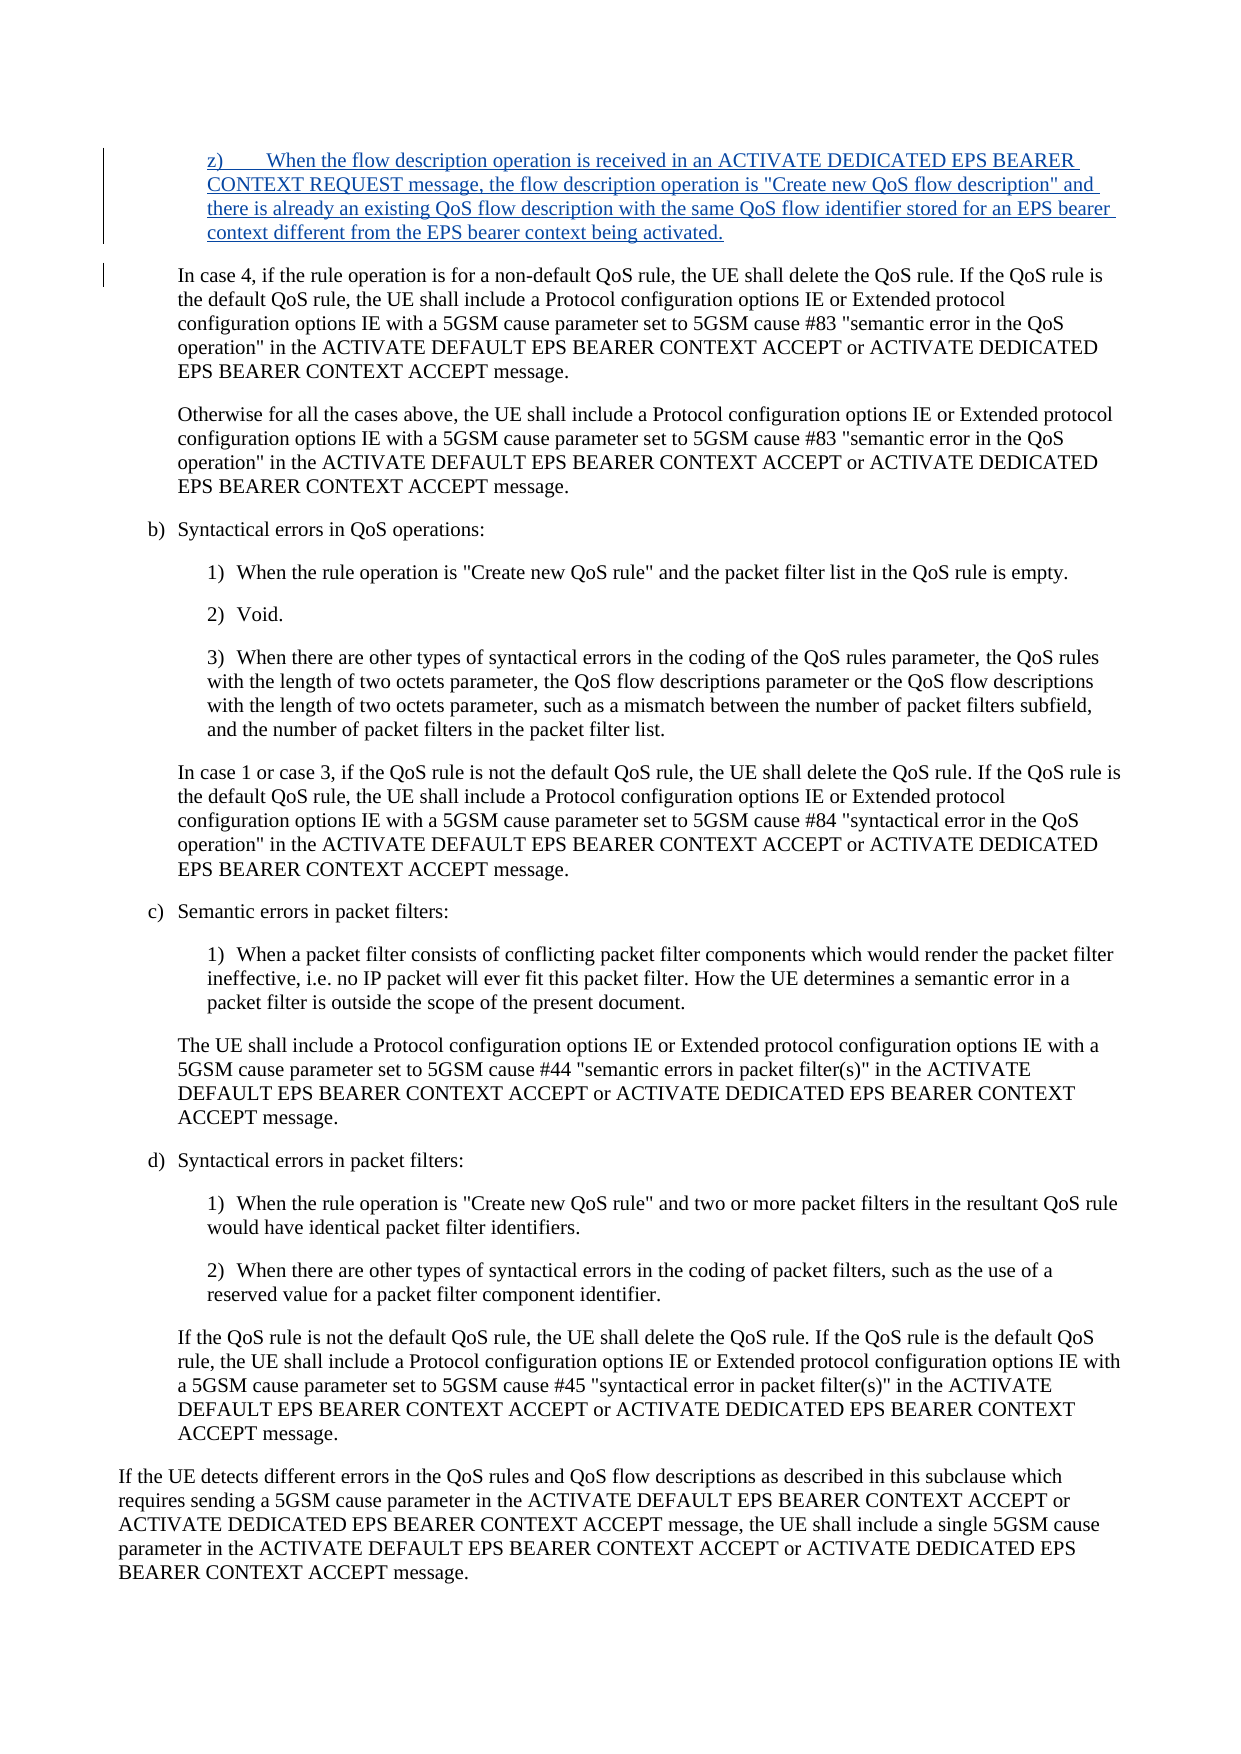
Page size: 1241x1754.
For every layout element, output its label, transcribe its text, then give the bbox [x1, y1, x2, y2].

text If the UE detects different errors in the QoS rules and QoS flow descriptions as described in this subclause which requires sending a 5GSM cause parameter in the ACTIVATE DEFAULT EPS BEARER CONTEXT ACCEPT or ACTIVATE DEDICATED EPS BEARER CONTEXT ACCEPT message, the UE shall include a single 5GSM cause parameter in the ACTIVATE DEFAULT EPS BEARER CONTEXT ACCEPT or ACTIVATE DEDICATED EPS BEARER CONTEXT ACCEPT message. [118, 1464, 1122, 1584]
text 1) When the rule operation is "Create new QoS rule" and two or more packet filters in the resultant QoS rule would have identical packet filter identifiers. [207, 1191, 1122, 1239]
text Otherwise for all the cases above, the UE shall include a Protocol configuration options IE or Extended protocol configuration options IE with a 5GSM cause parameter set to 5GSM cause #83 "semantic error in the QoS operation" in the ACTIVATE DEFAULT EPS BEARER CONTEXT ACCEPT or ACTIVATE DEDICATED EPS BEARER CONTEXT ACCEPT message. [148, 402, 1122, 498]
text 1) When a packet filter consists of conflicting packet filter components which would render the packet filter ineffective, i.e. no IP packet will ever fit this packet filter. How the UE determines a semantic error in a packet filter is outside the scope of the present document. [207, 942, 1122, 1014]
text b) Syntactical errors in QoS operations: [148, 517, 1122, 541]
text 1) When the rule operation is "Create new QoS rule" and the packet filter list in the QoS rule is empty. [207, 559, 1122, 584]
text In case 4, if the rule operation is for a non-default QoS rule, the UE shall delete the QoS rule. If the QoS rule is the default QoS rule, the UE shall include a Protocol configuration options IE or Extended protocol configuration options IE with a 5GSM cause parameter set to 5GSM cause #83 "semantic error in the QoS operation" in the ACTIVATE DEFAULT EPS BEARER CONTEXT ACCEPT or ACTIVATE DEDICATED EPS BEARER CONTEXT ACCEPT message. [148, 263, 1122, 383]
text 2) When there are other types of syntactical errors in the coding of packet filters, such as the use of a reserved value for a packet filter component identifier. [207, 1258, 1122, 1306]
text 2) Void. [207, 602, 1122, 626]
text In case 1 or case 3, if the QoS rule is not the default QoS rule, the UE shall delete the QoS rule. If the QoS rule is the default QoS rule, the UE shall include a Protocol configuration options IE or Extended protocol configuration options IE with a 5GSM cause parameter set to 5GSM cause #84 "syntactical error in the QoS operation" in the ACTIVATE DEFAULT EPS BEARER CONTEXT ACCEPT or ACTIVATE DEDICATED EPS BEARER CONTEXT ACCEPT message. [148, 760, 1122, 881]
text 3) When there are other types of syntactical errors in the coding of the QoS rules parameter, the QoS rules with the length of two octets parameter, the QoS flow descriptions parameter or the QoS flow descriptions with the length of two octets parameter, such as a mismatch between the number of packet filters subfield, and the number of packet filters in the packet filter list. [207, 645, 1122, 741]
text If the QoS rule is not the default QoS rule, the UE shall delete the QoS rule. If the QoS rule is the default QoS rule, the UE shall include a Protocol configuration options IE or Extended protocol configuration options IE with a 5GSM cause parameter set to 5GSM cause #45 "syntactical error in packet filter(s)" in the ACTIVATE DEFAULT EPS BEARER CONTEXT ACCEPT or ACTIVATE DEDICATED EPS BEARER CONTEXT ACCEPT message. [148, 1324, 1122, 1445]
text c) Semantic errors in packet filters: [148, 899, 1122, 923]
text The UE shall include a Protocol configuration options IE or Extended protocol configuration options IE with a 5GSM cause parameter set to 5GSM cause #44 "semantic errors in packet filter(s)" in the ACTIVATE DEFAULT EPS BEARER CONTEXT ACCEPT or ACTIVATE DEDICATED EPS BEARER CONTEXT ACCEPT message. [148, 1033, 1122, 1129]
text d) Syntactical errors in packet filters: [148, 1148, 1122, 1172]
